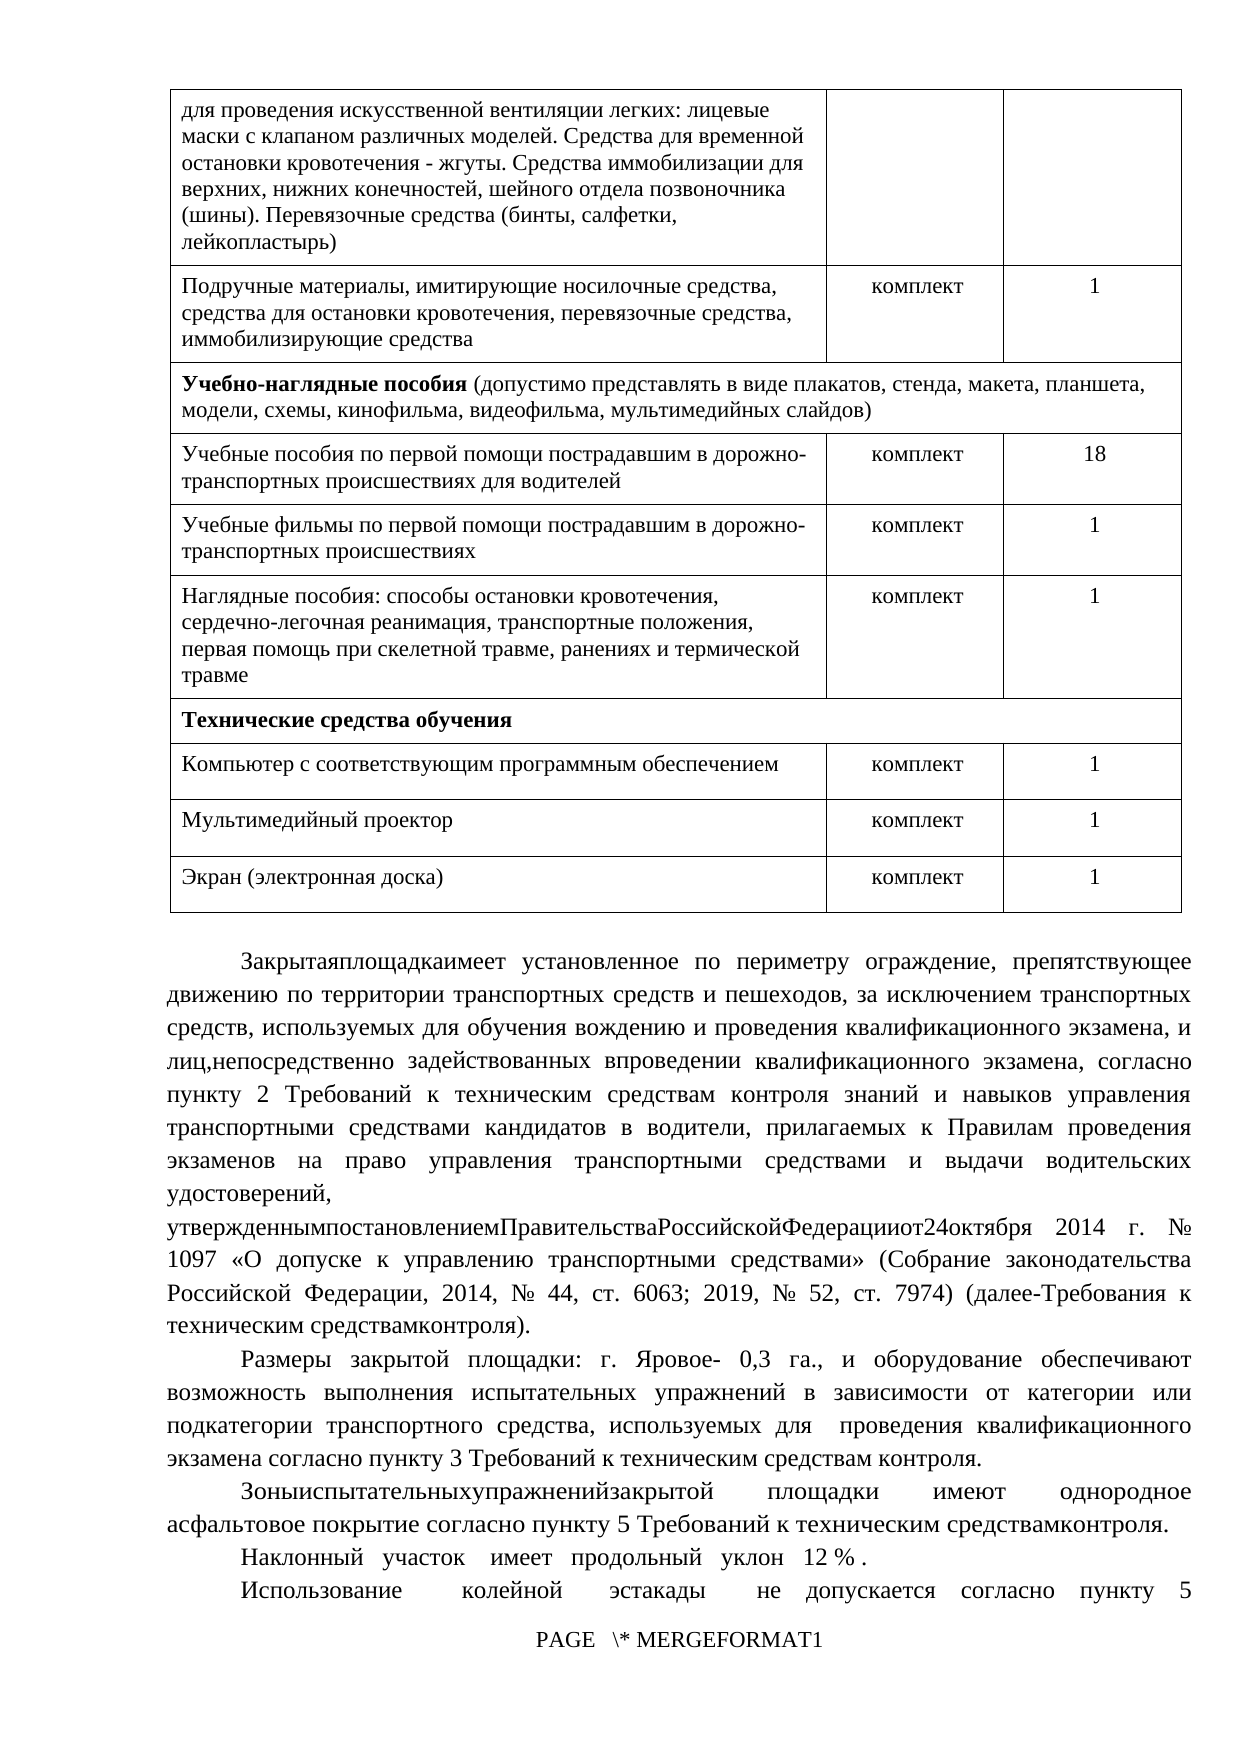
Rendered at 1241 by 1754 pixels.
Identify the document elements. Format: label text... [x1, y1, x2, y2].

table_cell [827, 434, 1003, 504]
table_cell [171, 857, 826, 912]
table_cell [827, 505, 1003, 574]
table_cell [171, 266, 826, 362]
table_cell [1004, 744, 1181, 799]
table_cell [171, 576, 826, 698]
text Наклонный участок имеет продольный уклон 12 % . [167, 1542, 1192, 1571]
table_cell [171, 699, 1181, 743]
text Закрытаяплощадкаимеет установленное по периметру ограждение, препятствующее движению по территории транспортных средств и пешеходов, за исключением транспортных средств, используемых для обучения вождению и проведения квалификационного экзамена, и лиц,непосредственно задействованных впроведении квалификационного экзамена, согласно пункту 2 Требований к техническим средствам контроля знаний и навыков управления транспортными средствами кандидатов в водители, прилагаемых к Правилам проведения экзаменов на право управления транспортными средствами и выдачи водительских удостоверений, утвержденнымпостановлениемПравительстваРоссийскойФедерацииот24октября 2014 г. № 1097 «О допуске к управлению транспортными средствами» (Собрание законодательства Российской Федерации, 2014, № 44, ст. 6063; 2019, № 52, ст. 7974) (далее-Требования к техническим средствамконтроля). [167, 946, 1192, 1339]
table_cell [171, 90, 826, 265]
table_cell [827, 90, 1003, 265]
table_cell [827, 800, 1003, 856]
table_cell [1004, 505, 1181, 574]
text Размеры закрытой площадки: г. Яровое- 0,3 га., и оборудование обеспечивают возможность выполнения испытательных упражнений в зависимости от категории или подкатегории транспортного средства, используемых для проведения квалификационного экзамена согласно пункту 3 Требований к техническим средствам контроля. [167, 1344, 1192, 1471]
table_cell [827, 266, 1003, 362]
text Зоныиспытательныхупражненийзакрытой площадки имеют однородное асфальтовое покрытие согласно пункту 5 Требований к техническим средствамконтроля. [167, 1476, 1192, 1537]
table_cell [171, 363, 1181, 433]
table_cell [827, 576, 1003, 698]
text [167, 1575, 1192, 1603]
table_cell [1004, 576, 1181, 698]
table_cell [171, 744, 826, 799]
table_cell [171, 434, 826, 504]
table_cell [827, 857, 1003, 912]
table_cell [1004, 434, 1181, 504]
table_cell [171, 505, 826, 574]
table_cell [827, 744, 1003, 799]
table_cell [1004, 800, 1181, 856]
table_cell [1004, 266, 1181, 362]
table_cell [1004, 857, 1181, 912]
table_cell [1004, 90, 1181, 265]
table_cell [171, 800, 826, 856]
